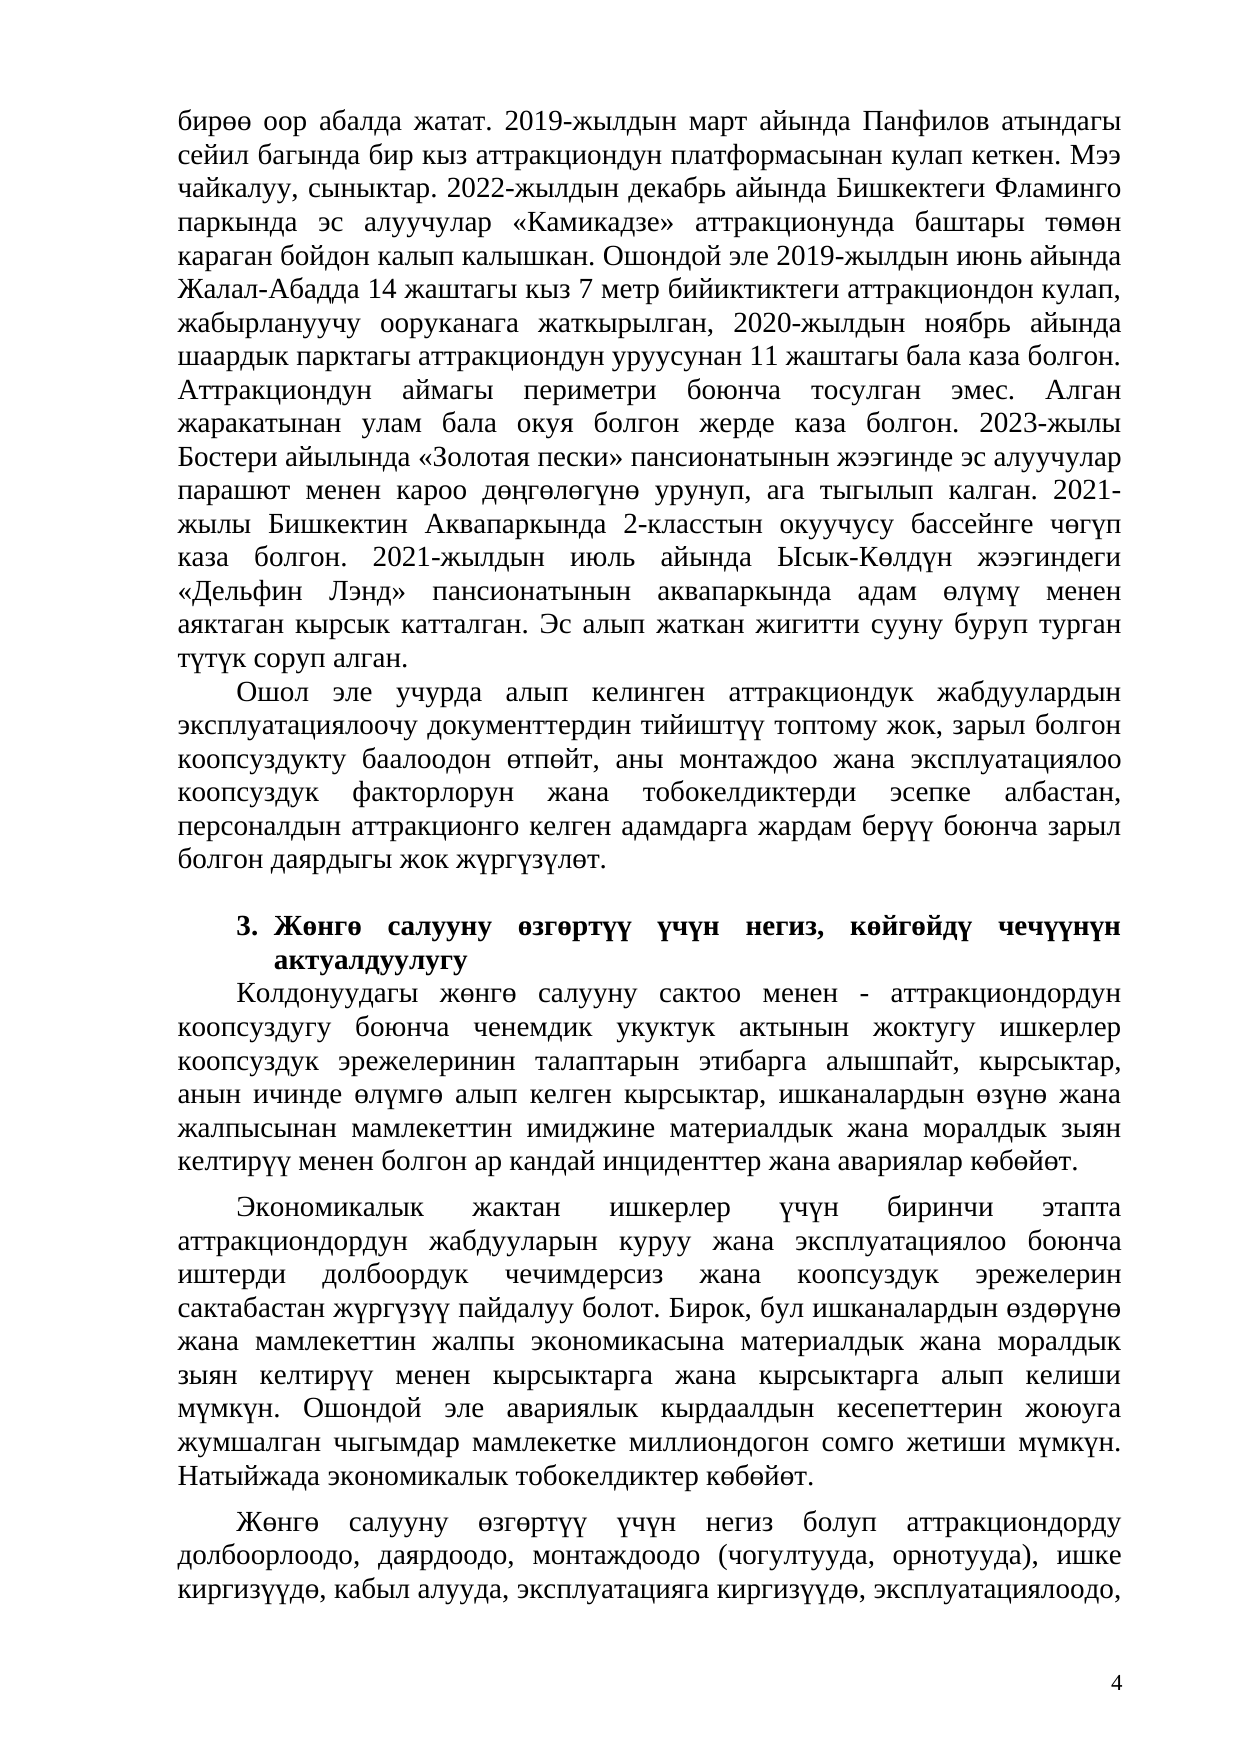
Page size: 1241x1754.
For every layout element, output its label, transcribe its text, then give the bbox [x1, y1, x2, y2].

text Колдонуудагы жөнгө салууну сактоо менен - аттракциондордун коопсуздугу боюнча ченемдик укуктук актынын жоктугу ишкерлер коопсуздук эрежелеринин талаптарын этибарга алышпайт, кырсыктар, анын ичинде өлүмгө алып келген кырсыктар, ишканалардын өзүнө жана жалпысынан мамлекеттин имиджине материалдык жана моралдык зыян келтирүү менен болгон ар кандай инциденттер жана авариялар көбөйөт. [177, 976, 1122, 1177]
text Ошол эле учурда алып келинген аттракциондук жабдуулардын эксплуатациялоочу документтердин тийиштүү топтому жок, зарыл болгон коопсуздукту баалоодон өтпөйт, аны монтаждоо жана эксплуатациялоо коопсуздук факторлорун жана тобокелдиктерди эсепке албастан, персоналдын аттракционго келген адамдарга жардам берүү боюнча зарыл болгон даярдыгы жок жүргүзүлөт. [177, 674, 1122, 875]
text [177, 1504, 1122, 1604]
list Жөнгө салууну өзгөртүү үчүн негиз, көйгөйдү чечүүнүн актуалдуулугу [236, 908, 1122, 976]
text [177, 103, 1122, 674]
text Экономикалык жактан ишкерлер үчүн биринчи этапта аттракциондордун жабдууларын куруу жана эксплуатациялоо боюнча иштерди долбоордук чечимдерсиз жана коопсуздук эрежелерин сактабастан жүргүзүү пайдалуу болот. Бирок, бул ишканалардын өздөрүнө жана мамлекеттин жалпы экономикасына материалдык жана моралдык зыян келтирүү менен кырсыктарга жана кырсыктарга алып келиши мүмкүн. Ошондой эле авариялык кырдаалдын кесепеттерин жоюуга жумшалган чыгымдар мамлекетке миллиондогон сомго жетиши мүмкүн. Натыйжада экономикалык тобокелдиктер көбөйөт. [177, 1189, 1122, 1491]
